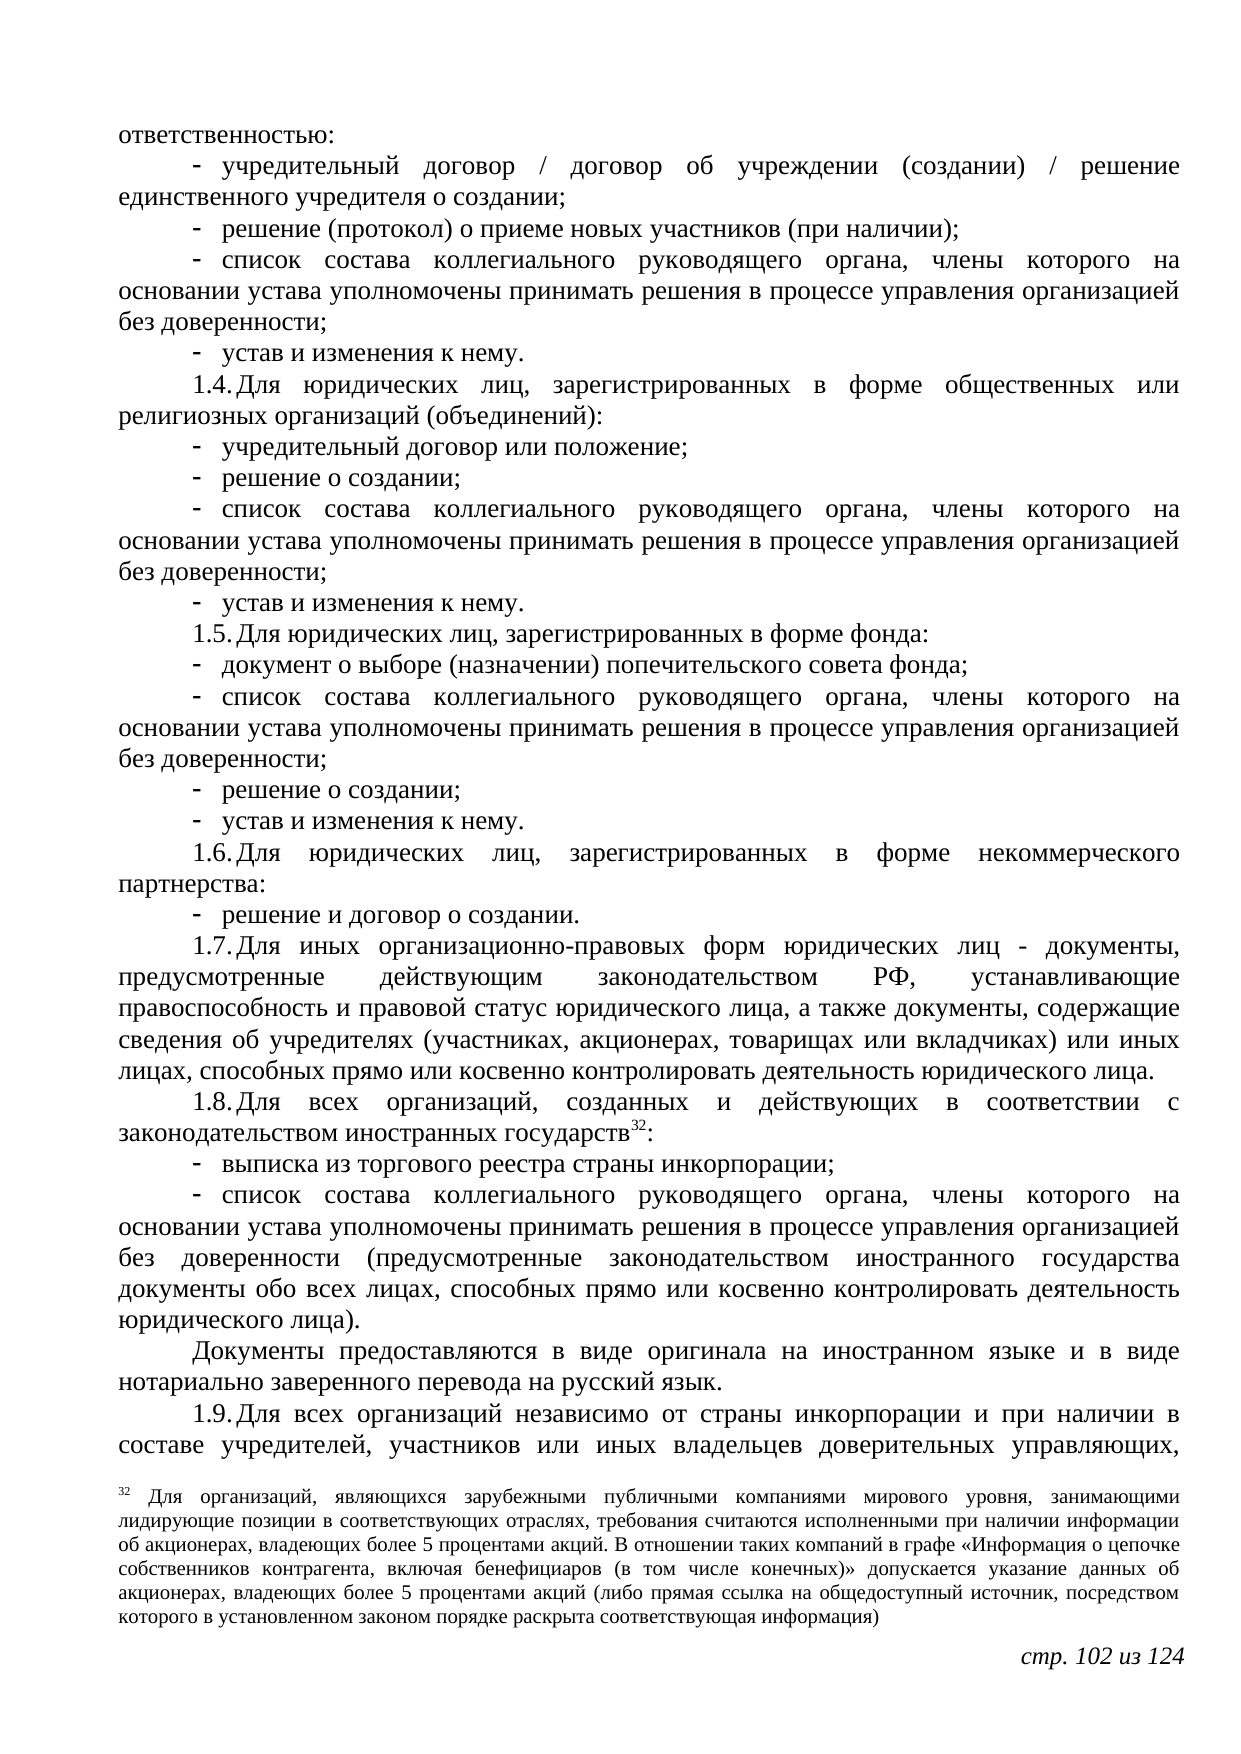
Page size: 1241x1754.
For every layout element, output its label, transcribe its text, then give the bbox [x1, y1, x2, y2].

list Для юридических лиц, зарегистрированных в форме общественных или религиозных организаций (объединений): [118, 368, 1181, 430]
list решение о создании; [118, 773, 1181, 804]
list список состава коллегиального руководящего органа, члены которого на основании устава уполномочены принимать решения в процессе управления организацией без доверенности; [118, 680, 1181, 773]
list учредительный договор / договор об учреждении (создании) / решение единственного учредителя о создании; [118, 149, 1181, 212]
list учредительный договор или положение; [118, 430, 1181, 461]
list документ о выборе (назначении) попечительского совета фонда; [118, 648, 1181, 680]
list решение и договор о создании. [118, 898, 1181, 929]
list Для иных организационно-правовых форм юридических лиц - документы, предусмотренные действующим законодательством РФ, устанавливающие правоспособность и правовой статус юридического лица, а также документы, содержащие сведения об учредителях (участниках, акционерах, товарищах или вкладчиках) или иных лицах, способных прямо или косвенно контролировать деятельность юридического лица. [118, 929, 1181, 1085]
list решение о создании; [118, 461, 1181, 492]
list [118, 118, 1181, 149]
list список состава коллегиального руководящего органа, члены которого на основании устава уполномочены принимать решения в процессе управления организацией без доверенности; [118, 243, 1181, 336]
list Для всех организаций, созданных и действующих в соответствии с законодательством иностранных государств: [118, 1085, 1181, 1147]
list список состава коллегиального руководящего органа, члены которого на основании устава уполномочены принимать решения в процессе управления организацией без доверенности (предусмотренные законодательством иностранного государства документы обо всех лицах, способных прямо или косвенно контролировать деятельность юридического лица). [118, 1178, 1181, 1334]
list устав и изменения к нему. [118, 804, 1181, 836]
list выписка из торгового реестра страны инкорпорации; [118, 1147, 1181, 1178]
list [118, 1397, 1181, 1459]
list список состава коллегиального руководящего органа, члены которого на основании устава уполномочены принимать решения в процессе управления организацией без доверенности; [118, 492, 1181, 586]
list решение (протокол) о приеме новых участников (при наличии); [118, 212, 1181, 243]
list Для юридических лиц, зарегистрированных в форме некоммерческого партнерства: [118, 836, 1181, 898]
text Документы предоставляются в виде оригинала на иностранном языке и в виде нотариально заверенного перевода на русский язык. [118, 1334, 1181, 1397]
list устав и изменения к нему. [118, 586, 1181, 617]
list устав и изменения к нему. [118, 336, 1181, 368]
list Для юридических лиц, зарегистрированных в форме фонда: [118, 617, 1181, 648]
